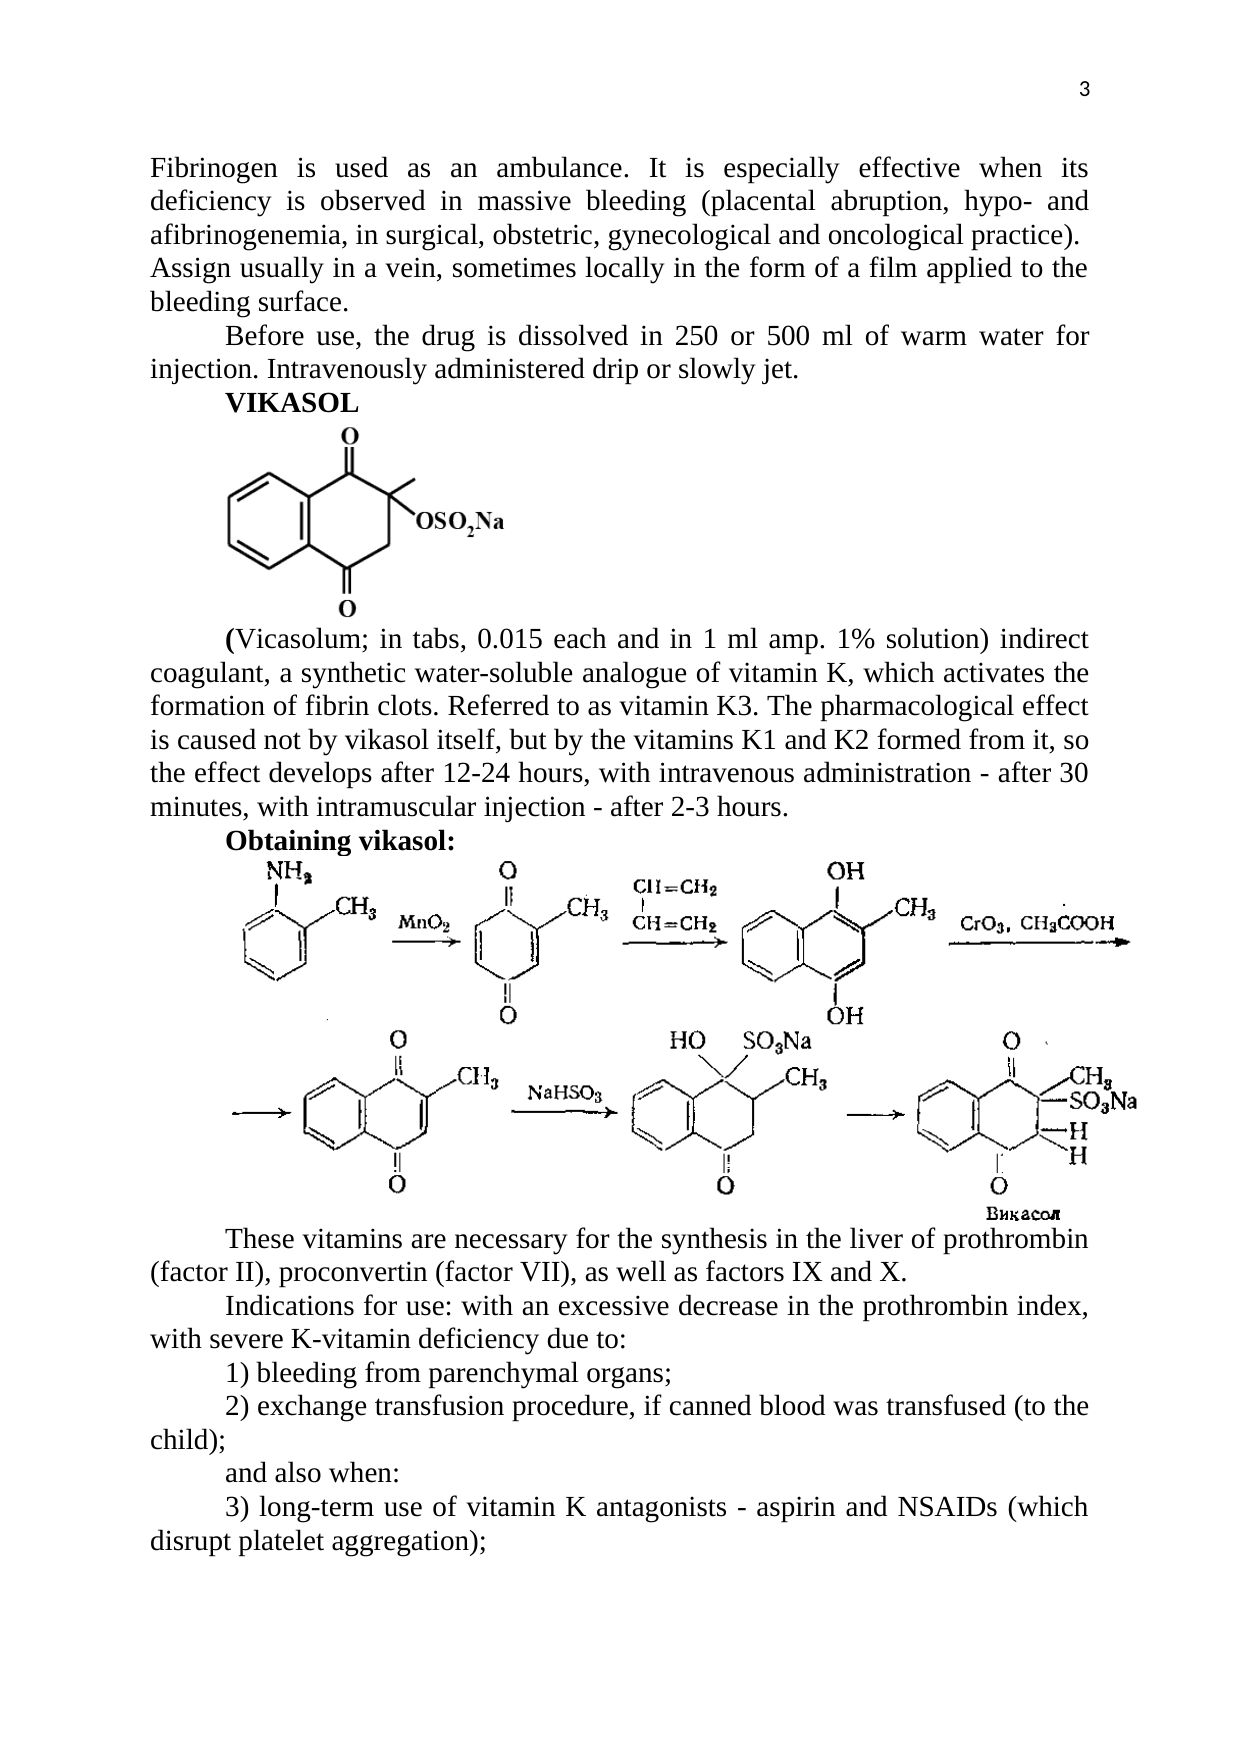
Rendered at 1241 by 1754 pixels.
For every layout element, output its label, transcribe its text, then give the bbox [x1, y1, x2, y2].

text Before use, the drug is dissolved in 250 or 500 ml of warm water for injection. Intravenously administered drip or slowly jet. [150, 318, 1090, 385]
text VIKASOL [150, 385, 1090, 418]
text 3) long-term use of vitamin K antagonists - aspirin and NSAIDs (which disrupt platelet aggregation); [150, 1489, 1090, 1556]
text and also when: [150, 1456, 1090, 1489]
text 1) bleeding from parenchymal organs; [150, 1355, 1090, 1388]
text Obtaining vikasol: [150, 823, 1090, 856]
text Fibrinogen is used as an ambulance. It is especially effective when its deficiency is observed in massive bleeding (placental abruption, hypo- and afibrinogenemia, in surgical, obstetric, gynecological and oncological practice). [150, 150, 1090, 251]
text Assign usually in a vein, sometimes locally in the form of a film applied to the bleeding surface. [150, 251, 1090, 318]
picture [225, 856, 1166, 1221]
text (Vicasolum; in tabs, 0.015 each and in 1 ml amp. 1% solution) indirect coagulant, a synthetic water-soluble analogue of vitamin K, which activates the formation of fibrin clots. Referred to as vitamin K3. The pharmacological effect is caused not by vikasol itself, but by the vitamins K1 and K2 formed from it, so the effect develops after 12-24 hours, with intravenous administration - after 30 minutes, with intramuscular injection - after 2-3 hours. [150, 621, 1090, 823]
text 2) exchange transfusion procedure, if canned blood was transfused (to the child); [150, 1388, 1090, 1456]
text These vitamins are necessary for the synthesis in the liver of prothrombin (factor II), proconvertin (factor VII), as well as factors IX and X. [150, 1221, 1090, 1288]
picture [225, 418, 509, 622]
text Indications for use: with an excessive decrease in the prothrombin index, with severe K-vitamin deficiency due to: [150, 1288, 1090, 1355]
